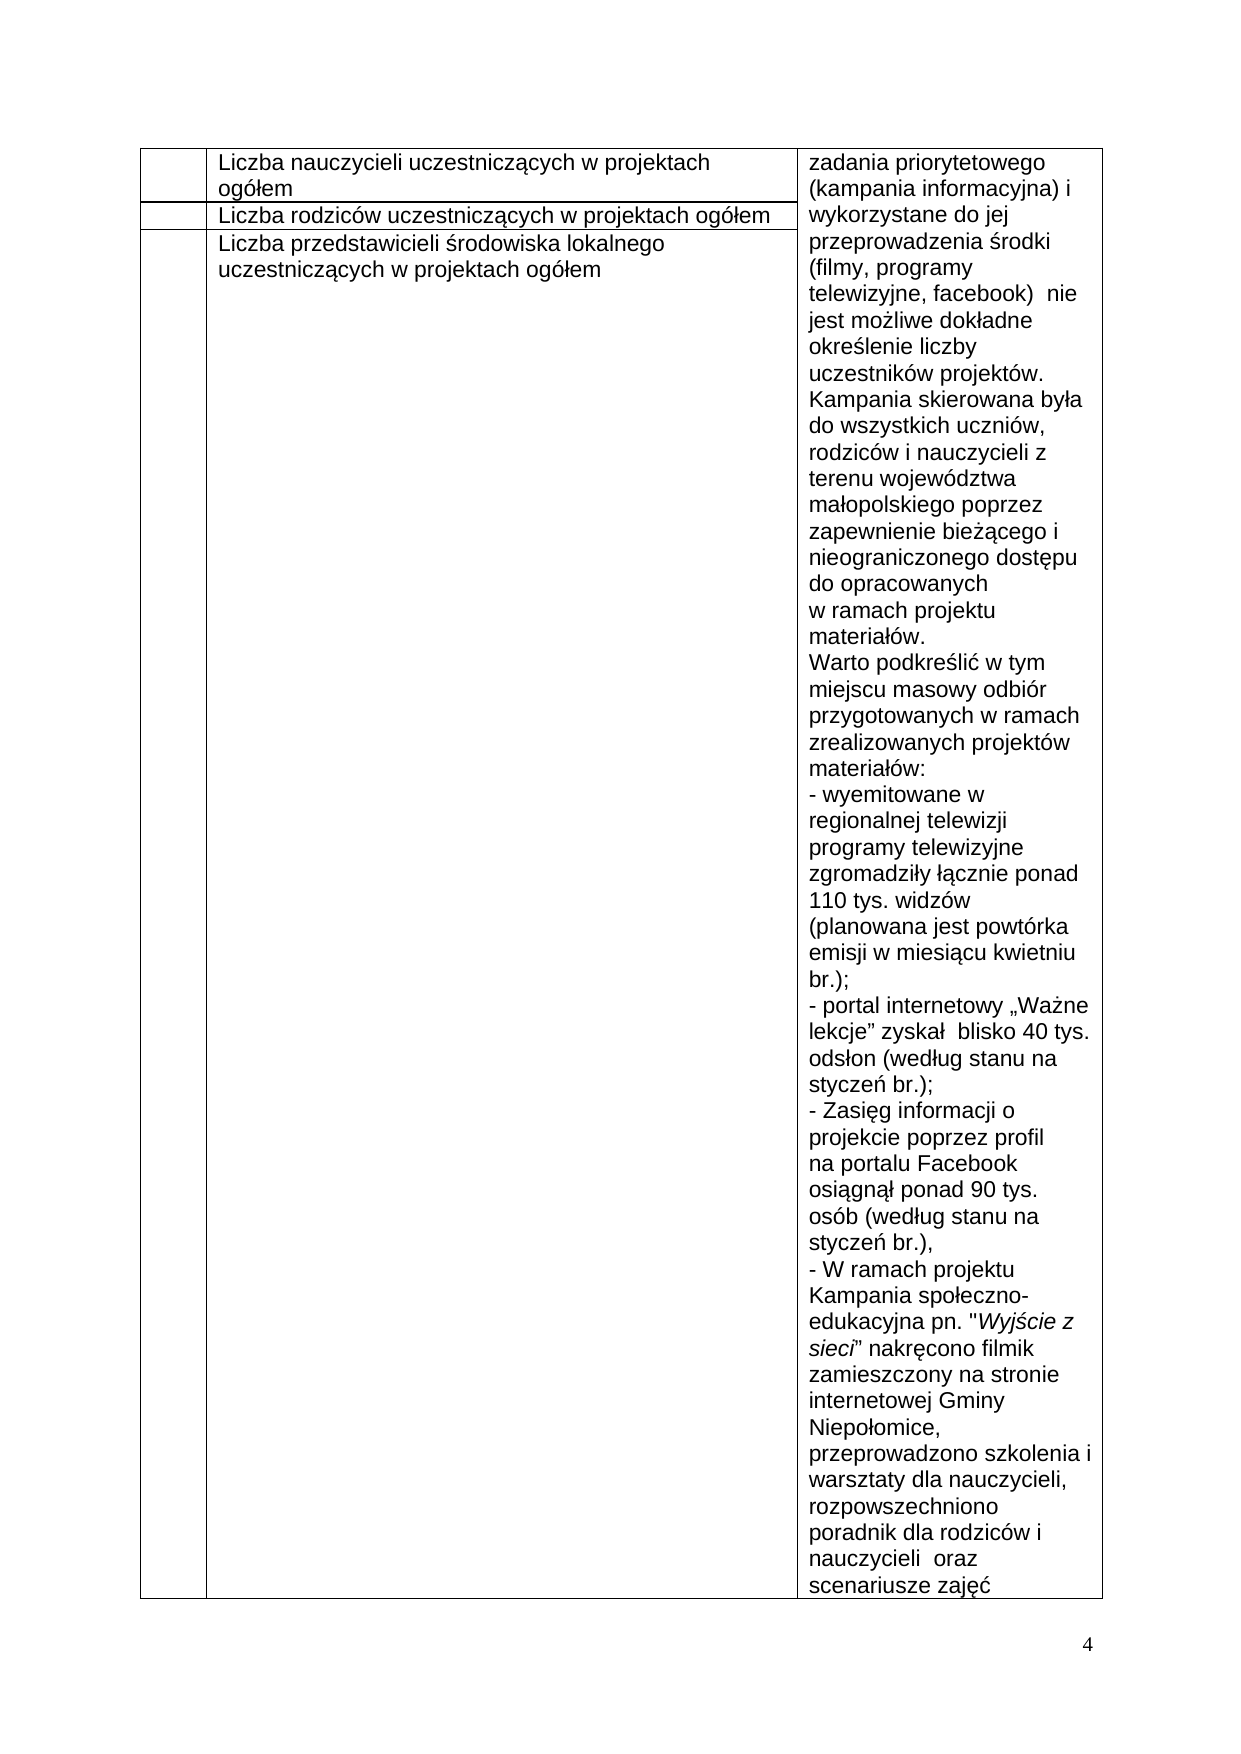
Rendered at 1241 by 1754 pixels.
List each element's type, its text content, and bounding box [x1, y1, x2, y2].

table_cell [207, 230, 797, 1598]
table_cell [141, 203, 206, 229]
table_cell [141, 230, 206, 1598]
table_cell Liczba nauczycieli uczestniczących w projektach ogółem [207, 149, 797, 201]
table_cell Liczba rodziców uczestniczących w projektach ogółem [207, 203, 797, 229]
table_cell [141, 149, 206, 201]
